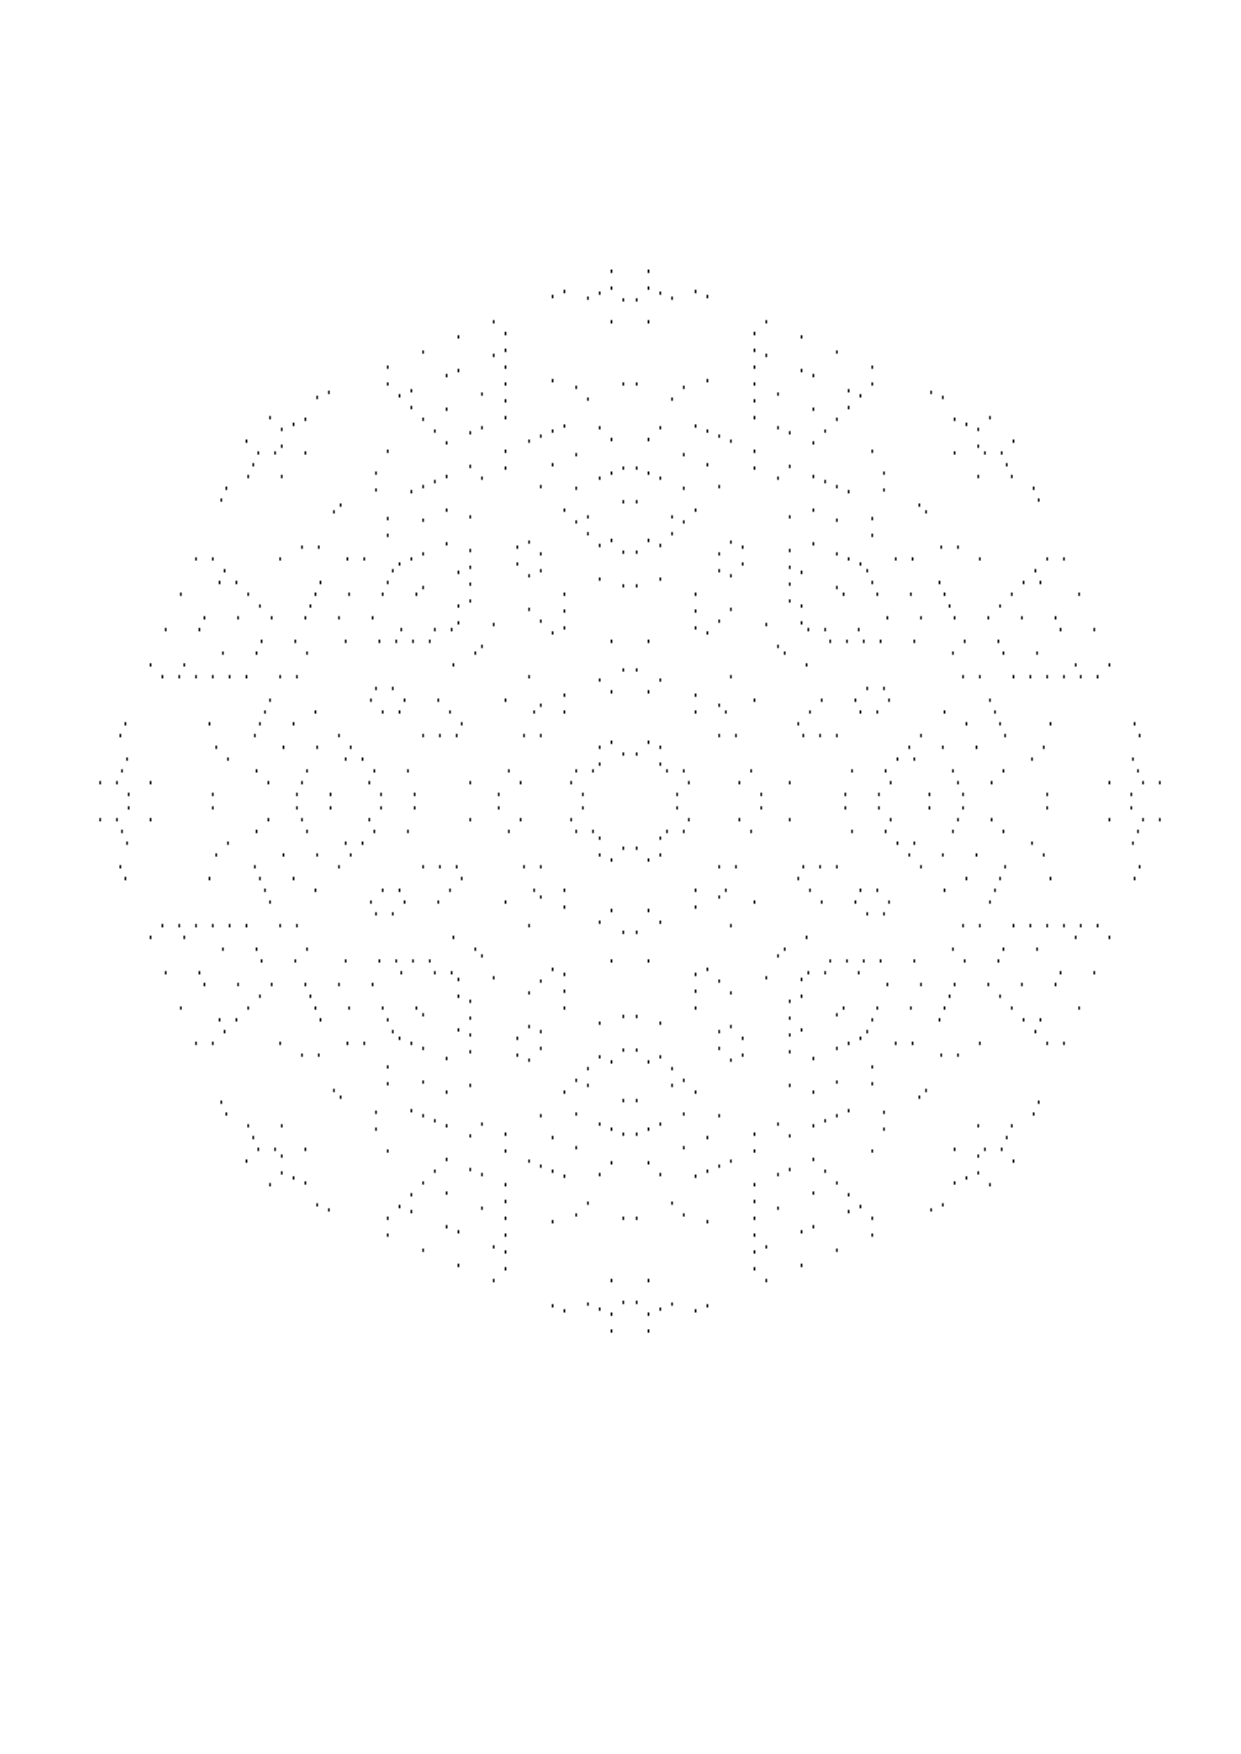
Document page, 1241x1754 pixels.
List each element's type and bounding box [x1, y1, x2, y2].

picture [66, 238, 1193, 1365]
